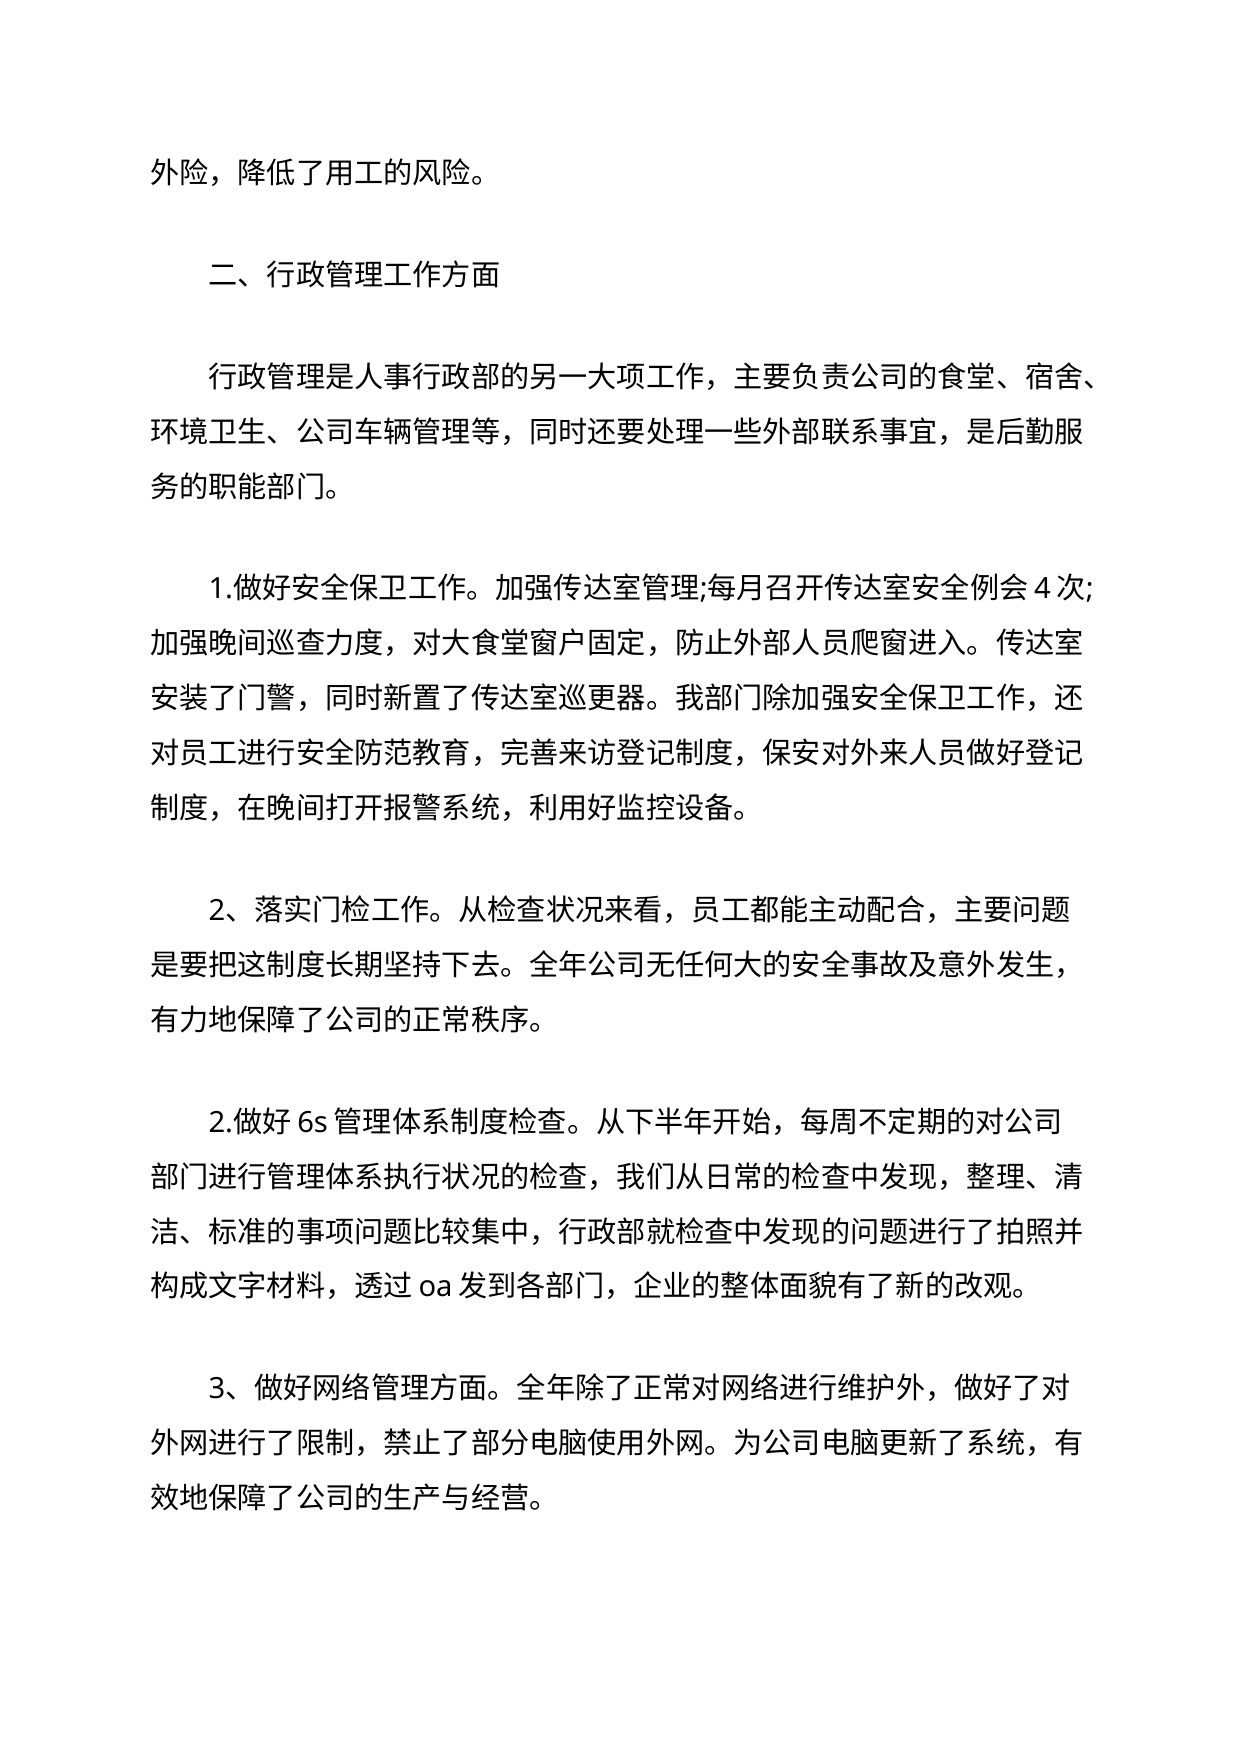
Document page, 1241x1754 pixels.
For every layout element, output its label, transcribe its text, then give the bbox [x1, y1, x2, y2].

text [150, 150, 1090, 192]
text 2.做好6s管理体系制度检查。从下半年开始，每周不定期的对公司部门进行管理体系执行状况的检查，我们从日常的检查中发现，整理、清洁、标准的事项问题比较集中，行政部就检查中发现的问题进行了拍照并构成文字材料，透过oa发到各部门，企业的整体面貌有了新的改观。 [150, 1098, 1090, 1305]
text 2、落实门检工作。从检查状况来看，员工都能主动配合，主要问题是要把这制度长期坚持下去。全年公司无任何大的安全事故及意外发生，有力地保障了公司的正常秩序。 [150, 887, 1090, 1039]
text 二、行政管理工作方面 [150, 252, 1090, 294]
text 1.做好安全保卫工作。加强传达室管理;每月召开传达室安全例会4次;加强晚间巡查力度，对大食堂窗户固定，防止外部人员爬窗进入。传达室安装了门警，同时新置了传达室巡更器。我部门除加强安全保卫工作，还对员工进行安全防范教育，完善来访登记制度，保安对外来人员做好登记制度，在晚间打开报警系统，利用好监控设备。 [150, 565, 1090, 827]
text 3、做好网络管理方面。全年除了正常对网络进行维护外，做好了对外网进行了限制，禁止了部分电脑使用外网。为公司电脑更新了系统，有效地保障了公司的生产与经营。 [150, 1365, 1090, 1517]
text 行政管理是人事行政部的另一大项工作，主要负责公司的食堂、宿舍、环境卫生、公司车辆管理等，同时还要处理一些外部联系事宜，是后勤服务的职能部门。 [150, 353, 1090, 506]
